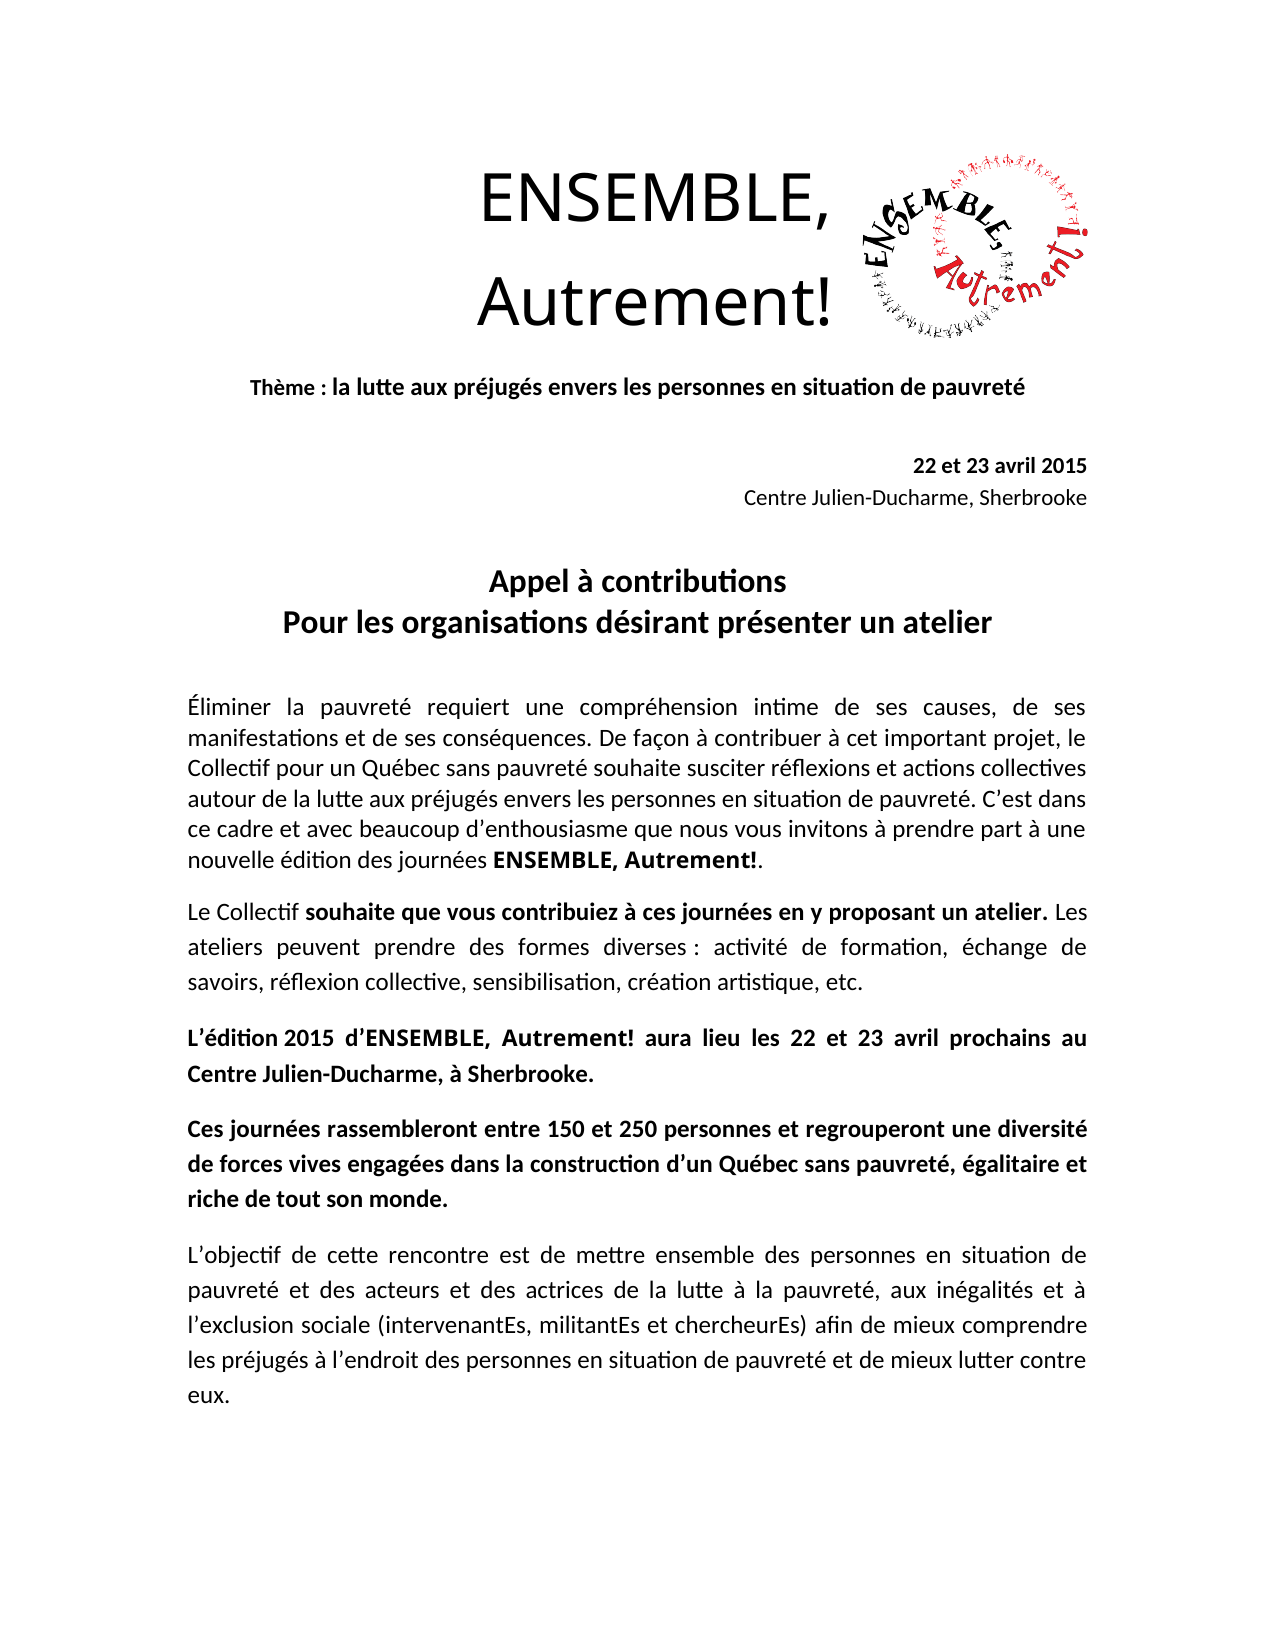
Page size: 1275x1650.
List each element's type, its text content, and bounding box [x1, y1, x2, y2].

text ENSEMBLE, Autrement! [187, 150, 1087, 345]
text Ces journées rassembleront entre 150 et 250 personnes et regrouperont une diversité de forces vives engagées dans la construction d’un Québec sans pauvreté, égalitaire et riche de tout son monde. [187, 1113, 1087, 1214]
text Thème : la lutte aux préjugés envers les personnes en situation de pauvreté [187, 371, 1087, 402]
text L’objectif de cette rencontre est de mettre ensemble des personnes en situation de pauvreté et des acteurs et des actrices de la lutte à la pauvreté, aux inégalités et à l’exclusion sociale (intervenantEs, militantEs et chercheurEs) afin de mieux comprendre les préjugés à l’endroit des personnes en situation de pauvreté et de mieux lutter contre eux. [187, 1239, 1087, 1410]
text Centre Julien-Ducharme, Sherbrooke [187, 483, 1087, 511]
picture [862, 154, 1088, 338]
text Le Collectif souhaite que vous contribuiez à ces journées en y proposant un atelier. Les ateliers peuvent prendre des formes diverses : activité de formation, échange de savoirs, réflexion collective, sensibilisation, création artistique, etc. [187, 896, 1087, 997]
text Éliminer la pauvreté requiert une compréhension intime de ses causes, de ses manifestations et de ses conséquences. De façon à contribuer à cet important projet, le Collectif pour un Québec sans pauvreté souhaite susciter réflexions et actions collectives autour de la lutte aux préjugés envers les personnes en situation de pauvreté. C’est dans ce cadre et avec beaucoup d’enthousiasme que nous vous invitons à prendre part à une nouvelle édition des journées ENSEMBLE, Autrement!. [187, 691, 1087, 875]
text 22 et 23 avril 2015 [187, 451, 1087, 479]
text L’édition 2015 d’ENSEMBLE, Autrement! aura lieu les 22 et 23 avril prochains au Centre Julien-Ducharme, à Sherbrooke. [187, 1022, 1087, 1088]
text Pour les organisations désirant présenter un atelier [187, 601, 1087, 641]
text Appel à contributions [187, 560, 1087, 601]
